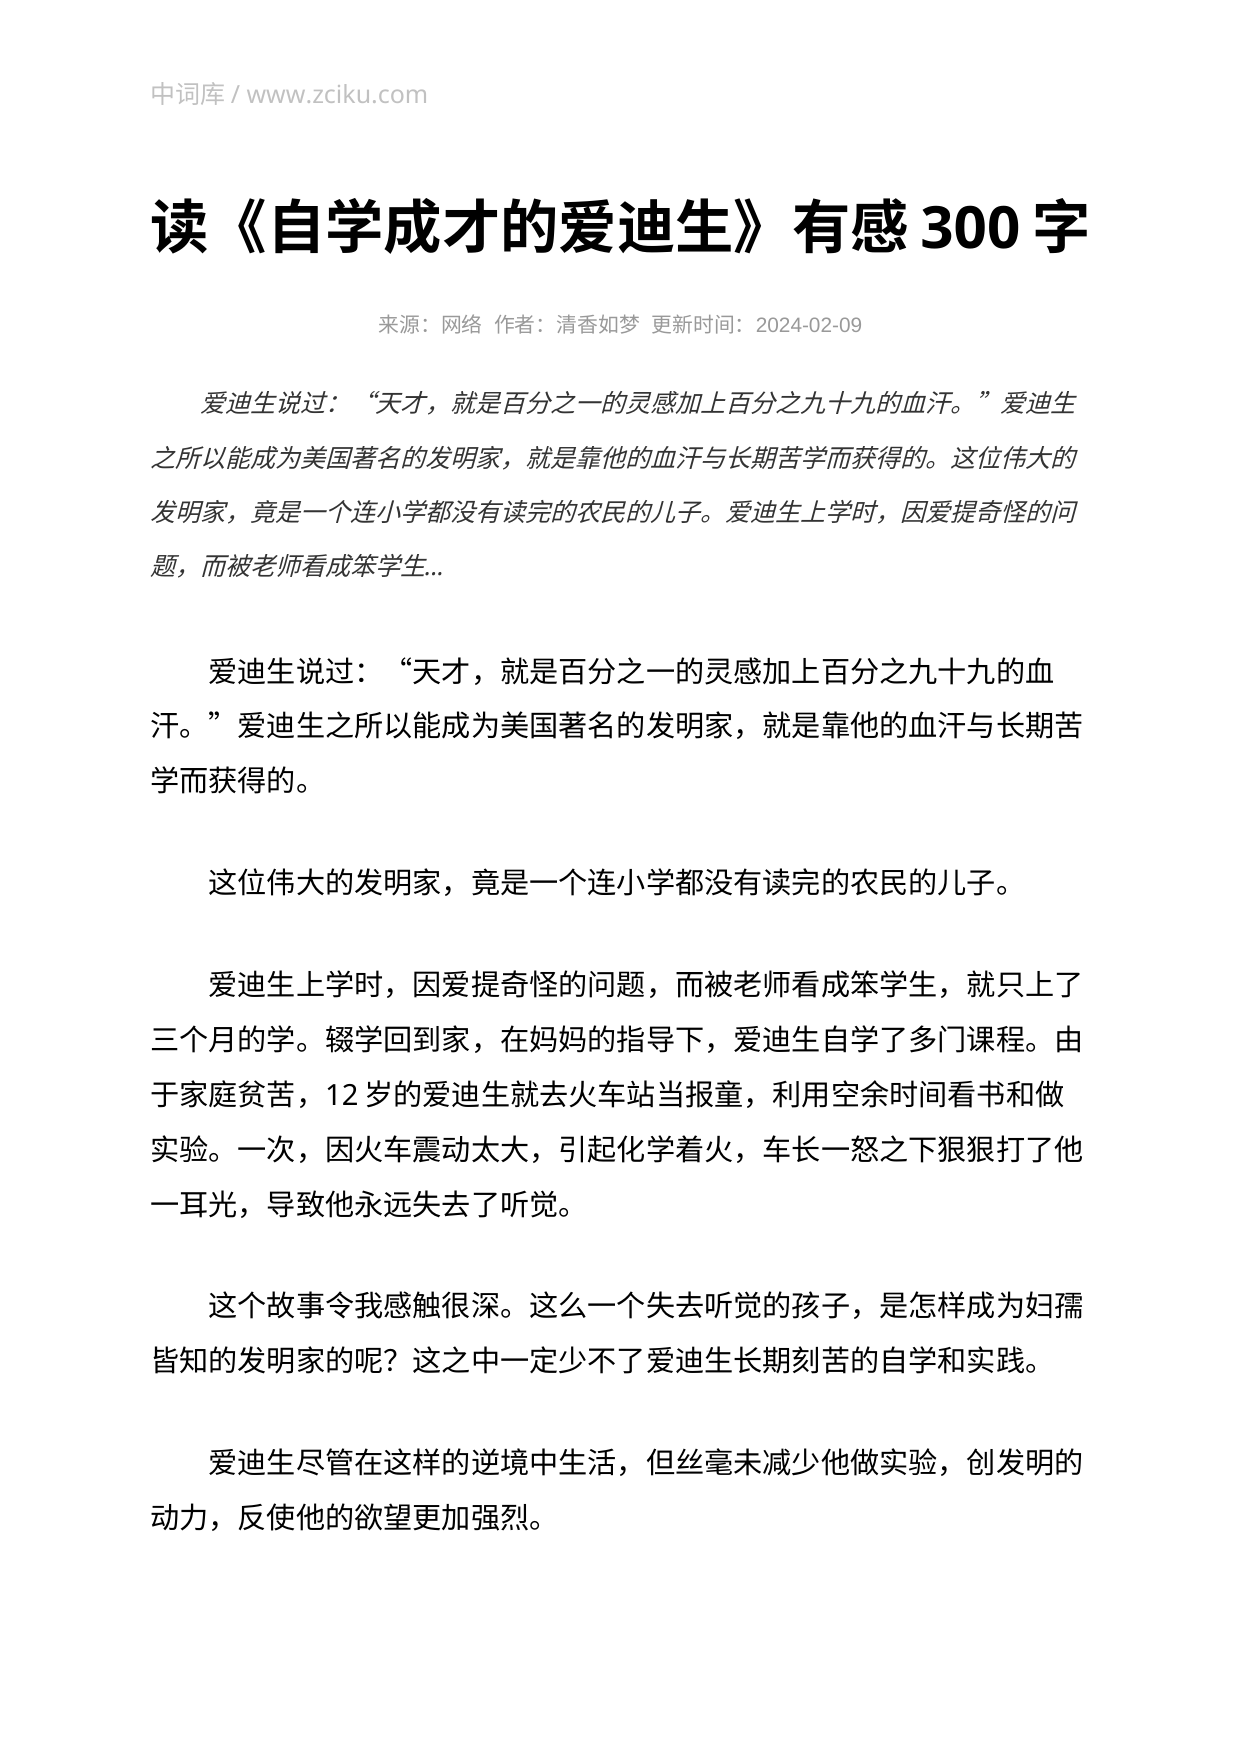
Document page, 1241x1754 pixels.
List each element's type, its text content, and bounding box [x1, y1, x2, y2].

text 这位伟大的发明家，竟是一个连小学都没有读完的农民的儿子。 [150, 860, 1090, 902]
text 爱迪生说过：“天才，就是百分之一的灵感加上百分之九十九的血汗。”爱迪生之所以能成为美国著名的发明家，就是靠他的血汗与长期苦学而获得的。这位伟大的发明家，竟是一个连小学都没有读完的农民的儿子。爱迪生上学时，因爱提奇怪的问题，而被老师看成笨学生... [150, 384, 1090, 583]
text 来源：网络 作者：清香如梦 更新时间：2024-02-09 [150, 313, 1090, 337]
text 爱迪生尽管在这样的逆境中生活，但丝毫未减少他做实验，创发明的动力，反使他的欲望更加强烈。 [150, 1439, 1090, 1537]
text 这个故事令我感触很深。这么一个失去听觉的孩子，是怎样成为妇孺皆知的发明家的呢？这之中一定少不了爱迪生长期刻苦的自学和实践。 [150, 1283, 1090, 1380]
text 爱迪生上学时，因爱提奇怪的问题，而被老师看成笨学生，就只上了三个月的学。辍学回到家，在妈妈的指导下，爱迪生自学了多门课程。由于家庭贫苦，12岁的爱迪生就去火车站当报童，利用空余时间看书和做实验。一次，因火车震动太大，引起化学着火，车长一怒之下狠狠打了他一耳光，导致他永远失去了听觉。 [150, 961, 1090, 1223]
text 爱迪生说过：“天才，就是百分之一的灵感加上百分之九十九的血汗。”爱迪生之所以能成为美国著名的发明家，就是靠他的血汗与长期苦学而获得的。 [150, 648, 1090, 800]
subtitle 读《自学成才的爱迪生》有感300字 [150, 181, 1090, 266]
